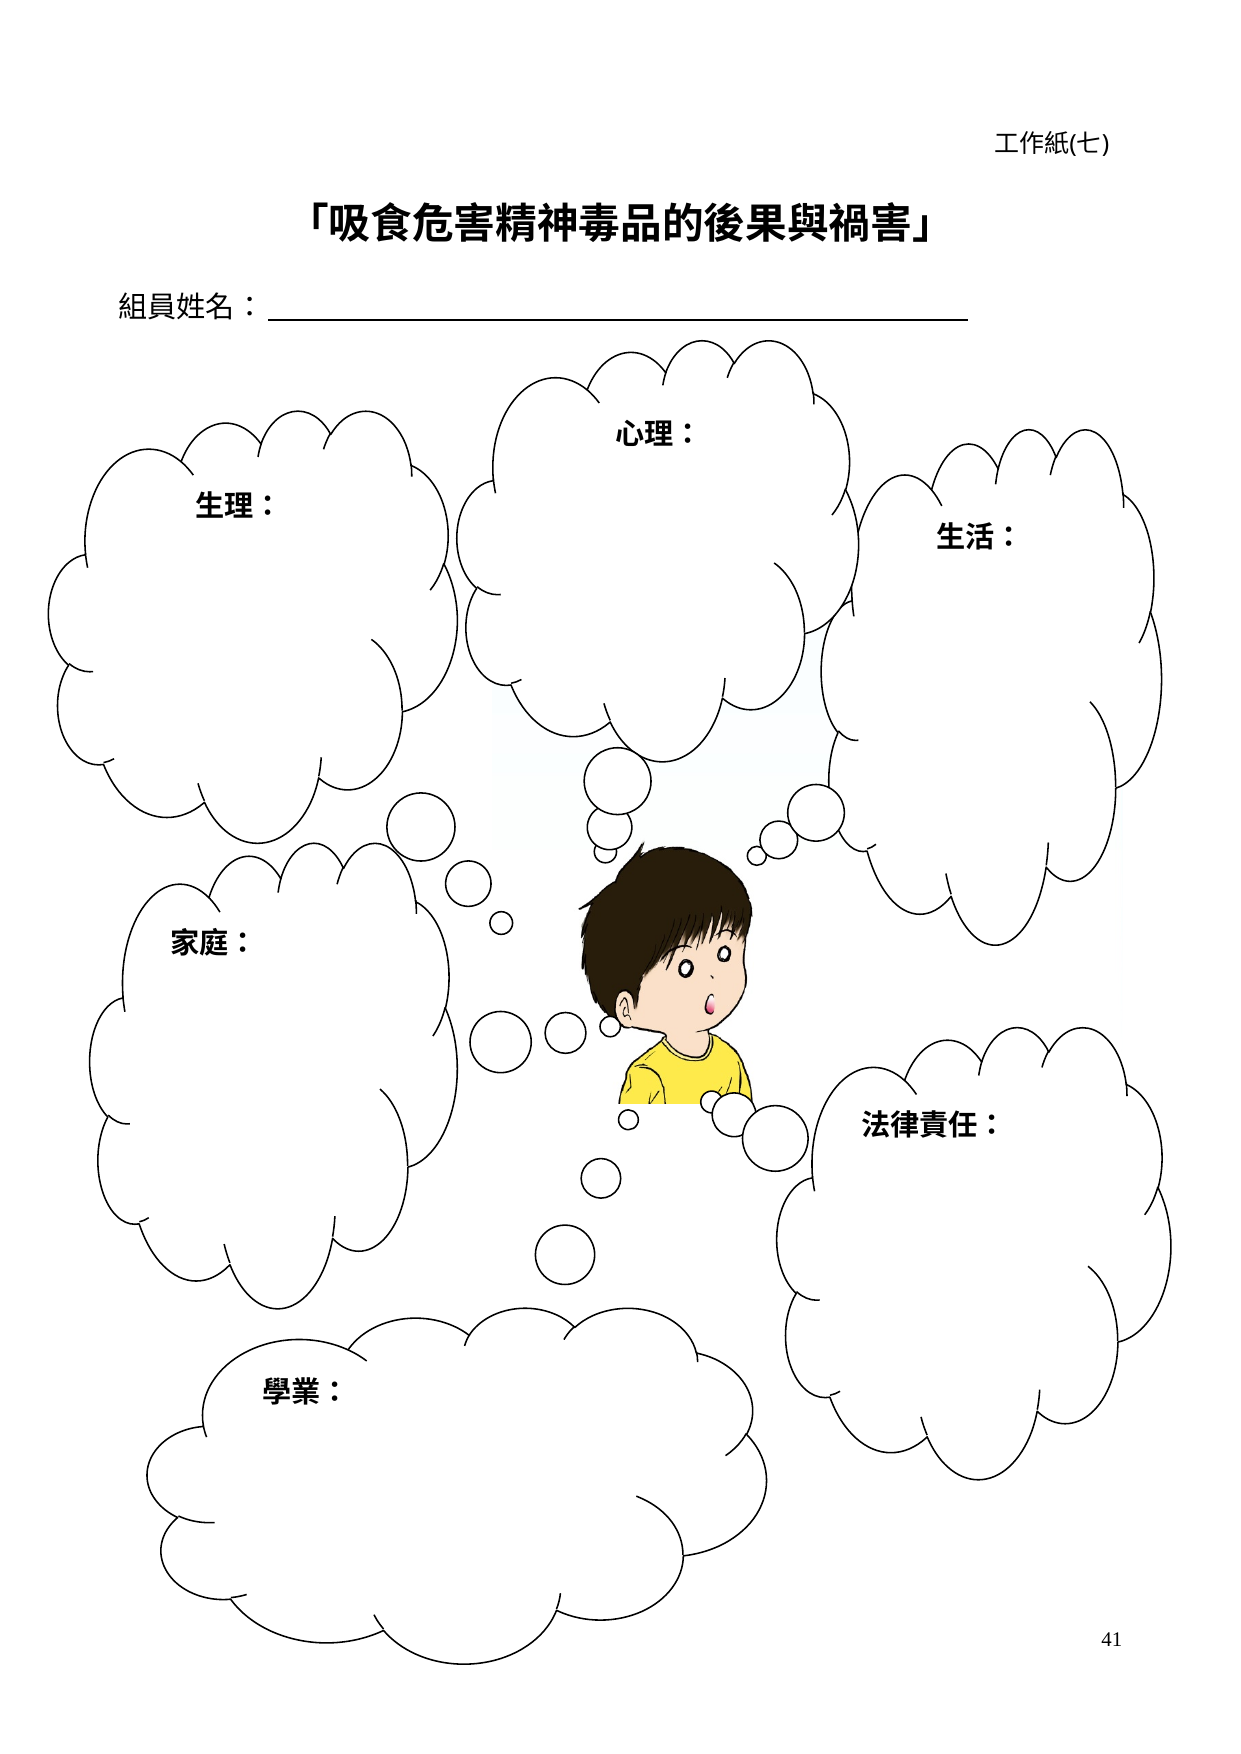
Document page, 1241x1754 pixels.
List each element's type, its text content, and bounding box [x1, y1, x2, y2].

picture [492, 623, 1123, 1104]
text 「吸食危害精神毒品的後果與禍害」 [118, 190, 1122, 250]
text 附件五 [118, 590, 492, 1103]
text 組員姓名： [118, 284, 1122, 326]
